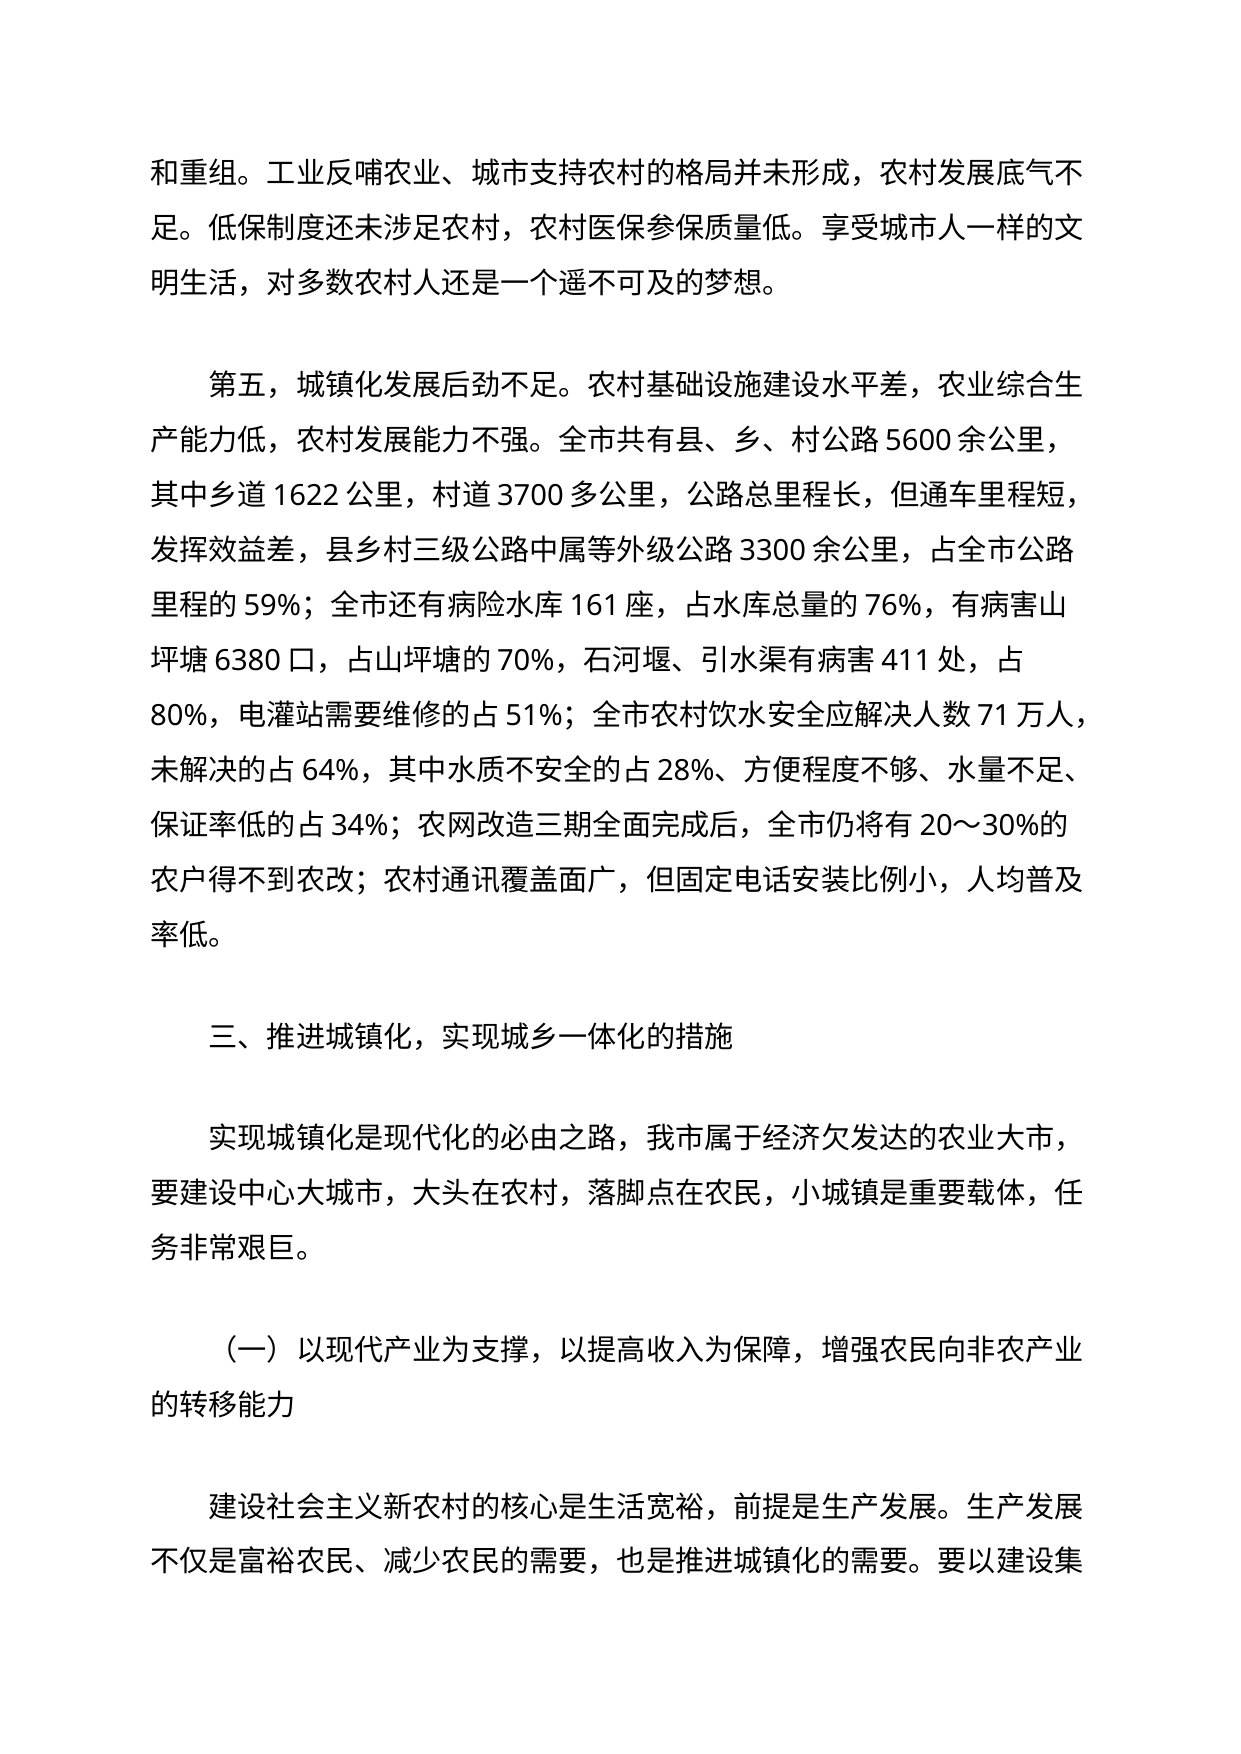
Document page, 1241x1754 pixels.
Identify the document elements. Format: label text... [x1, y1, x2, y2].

text 第五，城镇化发展后劲不足。农村基础设施建设水平差，农业综合生产能力低，农村发展能力不强。全市共有县、乡、村公路5600余公里，其中乡道1622公里，村道3700多公里，公路总里程长，但通车里程短，发挥效益差，县乡村三级公路中属等外级公路3300余公里，占全市公路里程的59%；全市还有病险水库161座，占水库总量的76%，有病害山坪塘6380口，占山坪塘的70%，石河堰、引水渠有病害411处，占80%，电灌站需要维修的占51%；全市农村饮水安全应解决人数71万人，未解决的占64%，其中水质不安全的占28%、方便程度不够、水量不足、保证率低的占34%；农网改造三期全面完成后，全市仍将有20～30%的农户得不到农改；农村通讯覆盖面广，但固定电话安装比例小，人均普及率低。 [150, 362, 1090, 954]
text 三、推进城镇化，实现城乡一体化的措施 [150, 1013, 1090, 1055]
text （一）以现代产业为支撑，以提高收入为保障，增强农民向非农产业的转移能力 [150, 1326, 1090, 1424]
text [150, 150, 1090, 302]
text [150, 1483, 1090, 1580]
text 实现城镇化是现代化的必由之路，我市属于经济欠发达的农业大市，要建设中心大城市，大头在农村，落脚点在农民，小城镇是重要载体，任务非常艰巨。 [150, 1115, 1090, 1267]
